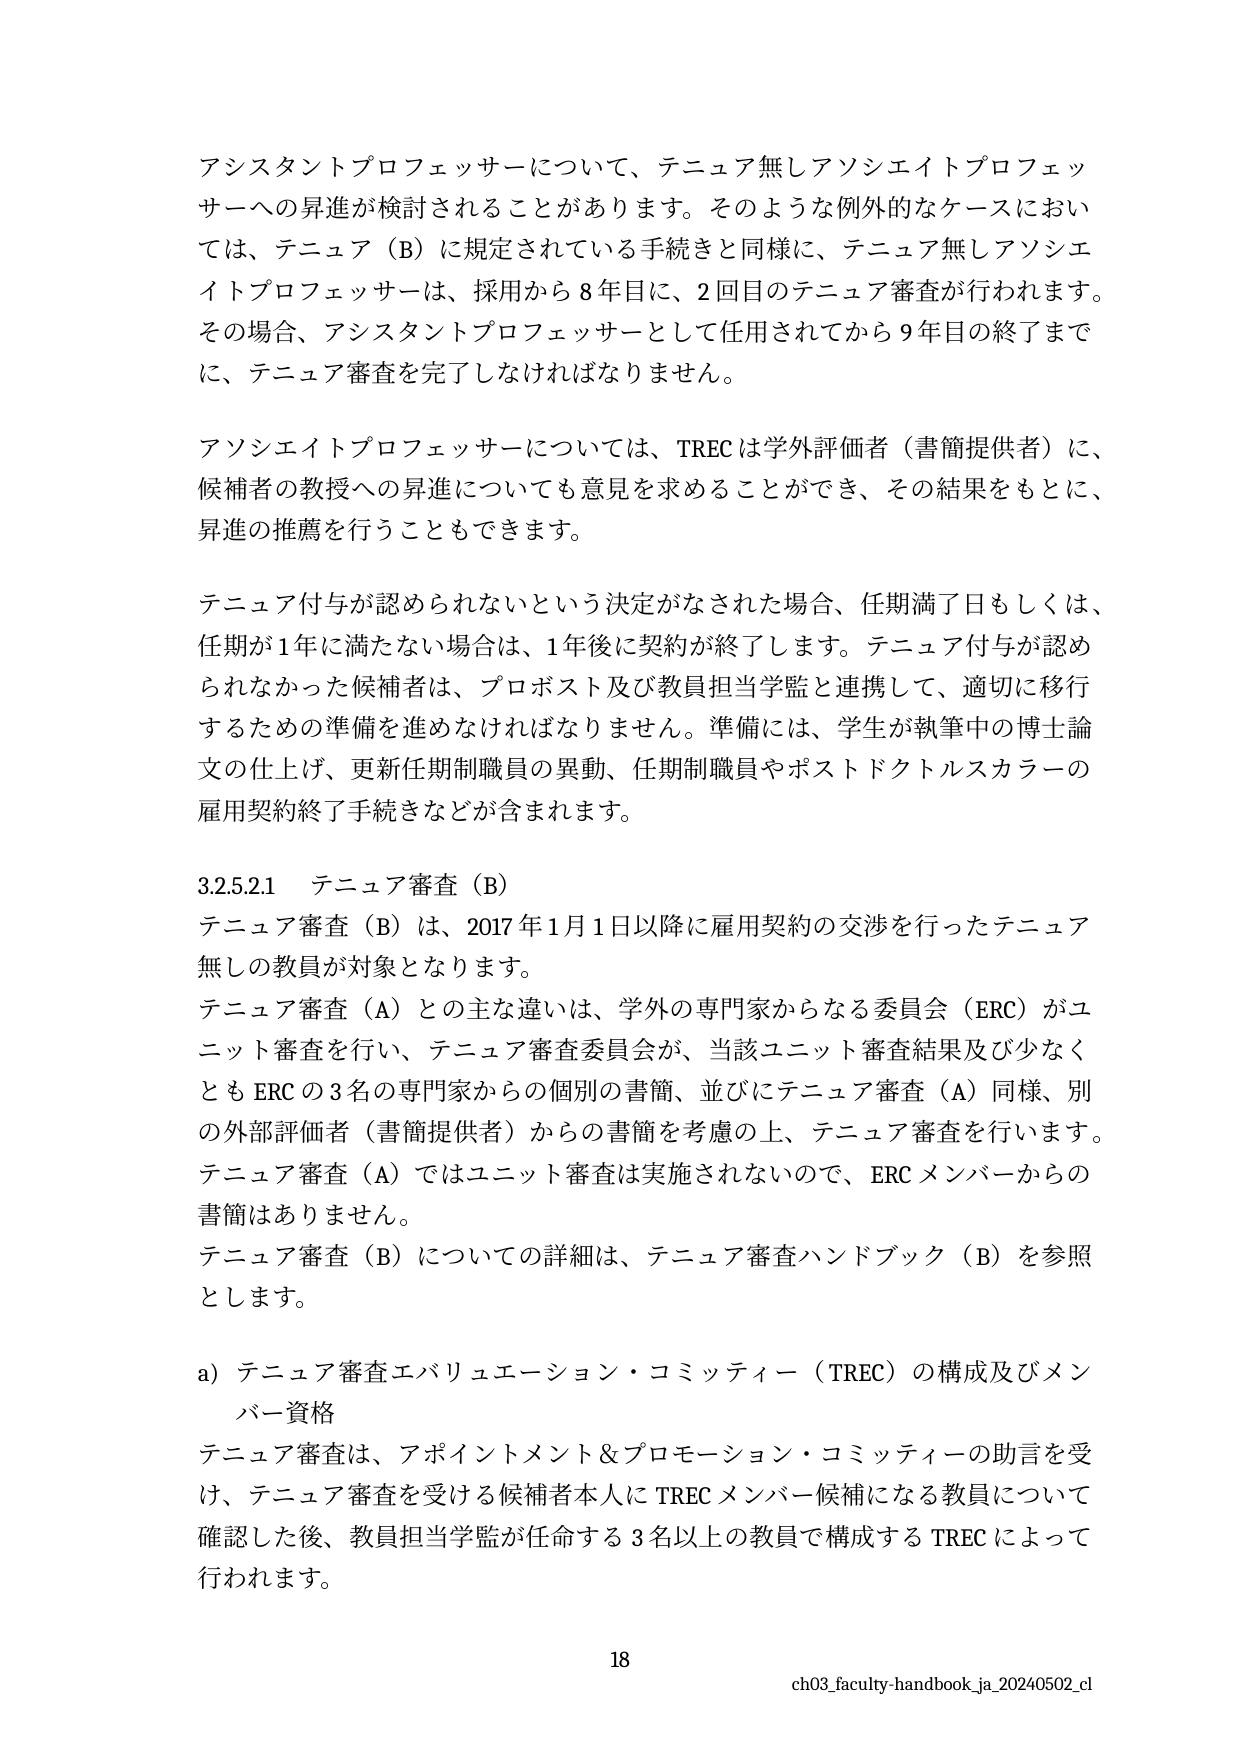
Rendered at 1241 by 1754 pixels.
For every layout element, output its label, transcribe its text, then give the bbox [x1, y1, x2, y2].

text テニュア付与が認められないという決定がなされた場合、任期満了日もしくは、任期が1年に満たない場合は、1年後に契約が終了します。テニュア付与が認められなかった候補者は、プロボスト及び教員担当学監と連携して、適切に移行するための準備を進めなければなりません。準備には、学生が執筆中の博士論文の仕上げ、更新任期制職員の異動、任期制職員やポストドクトルスカラーの雇用契約終了手続きなどが含まれます。 [198, 585, 1092, 827]
text テニュア審査（A）との主な違いは、学外の専門家からなる委員会（ERC）がユニット審査を行い、テニュア審査委員会が、当該ユニット審査結果及び少なくともERCの3名の専門家からの個別の書簡、並びにテニュア審査（A）同様、別の外部評価者（書簡提供者）からの書簡を考慮の上、テニュア審査を行います。テニュア審査（A）ではユニット審査は実施されないので、ERCメンバーからの書簡はありません。 [198, 989, 1092, 1231]
text テニュア審査（B）は、2017年1月1日以降に雇用契約の交渉を行ったテニュア無しの教員が対象となります。 [198, 907, 1092, 984]
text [198, 148, 1092, 390]
text アソシエイトプロフェッサーについては、TRECは学外評価者（書簡提供者）に、候補者の教授への昇進についても意見を求めることができ、その結果をもとに、昇進の推薦を行うこともできます。 [198, 428, 1092, 547]
text 3.2.5.2.1 テニュア審査（B） [198, 866, 1092, 901]
text テニュア審査（B）についての詳細は、テニュア審査ハンドブック（B）を参照とします。 [198, 1237, 1092, 1314]
list テニュア審査は、アポイントメント＆プロモーション・コミッティーの助言を受け、テニュア審査を受ける候補者本人にTRECメンバー候補になる教員について確認した後、教員担当学監が任命する3名以上の教員で構成するTRECによって行われます。 [198, 1435, 1092, 1594]
list テニュア審査エバリュエーション・コミッティー（TREC）の構成及びメンバー資格 [198, 1352, 1092, 1429]
